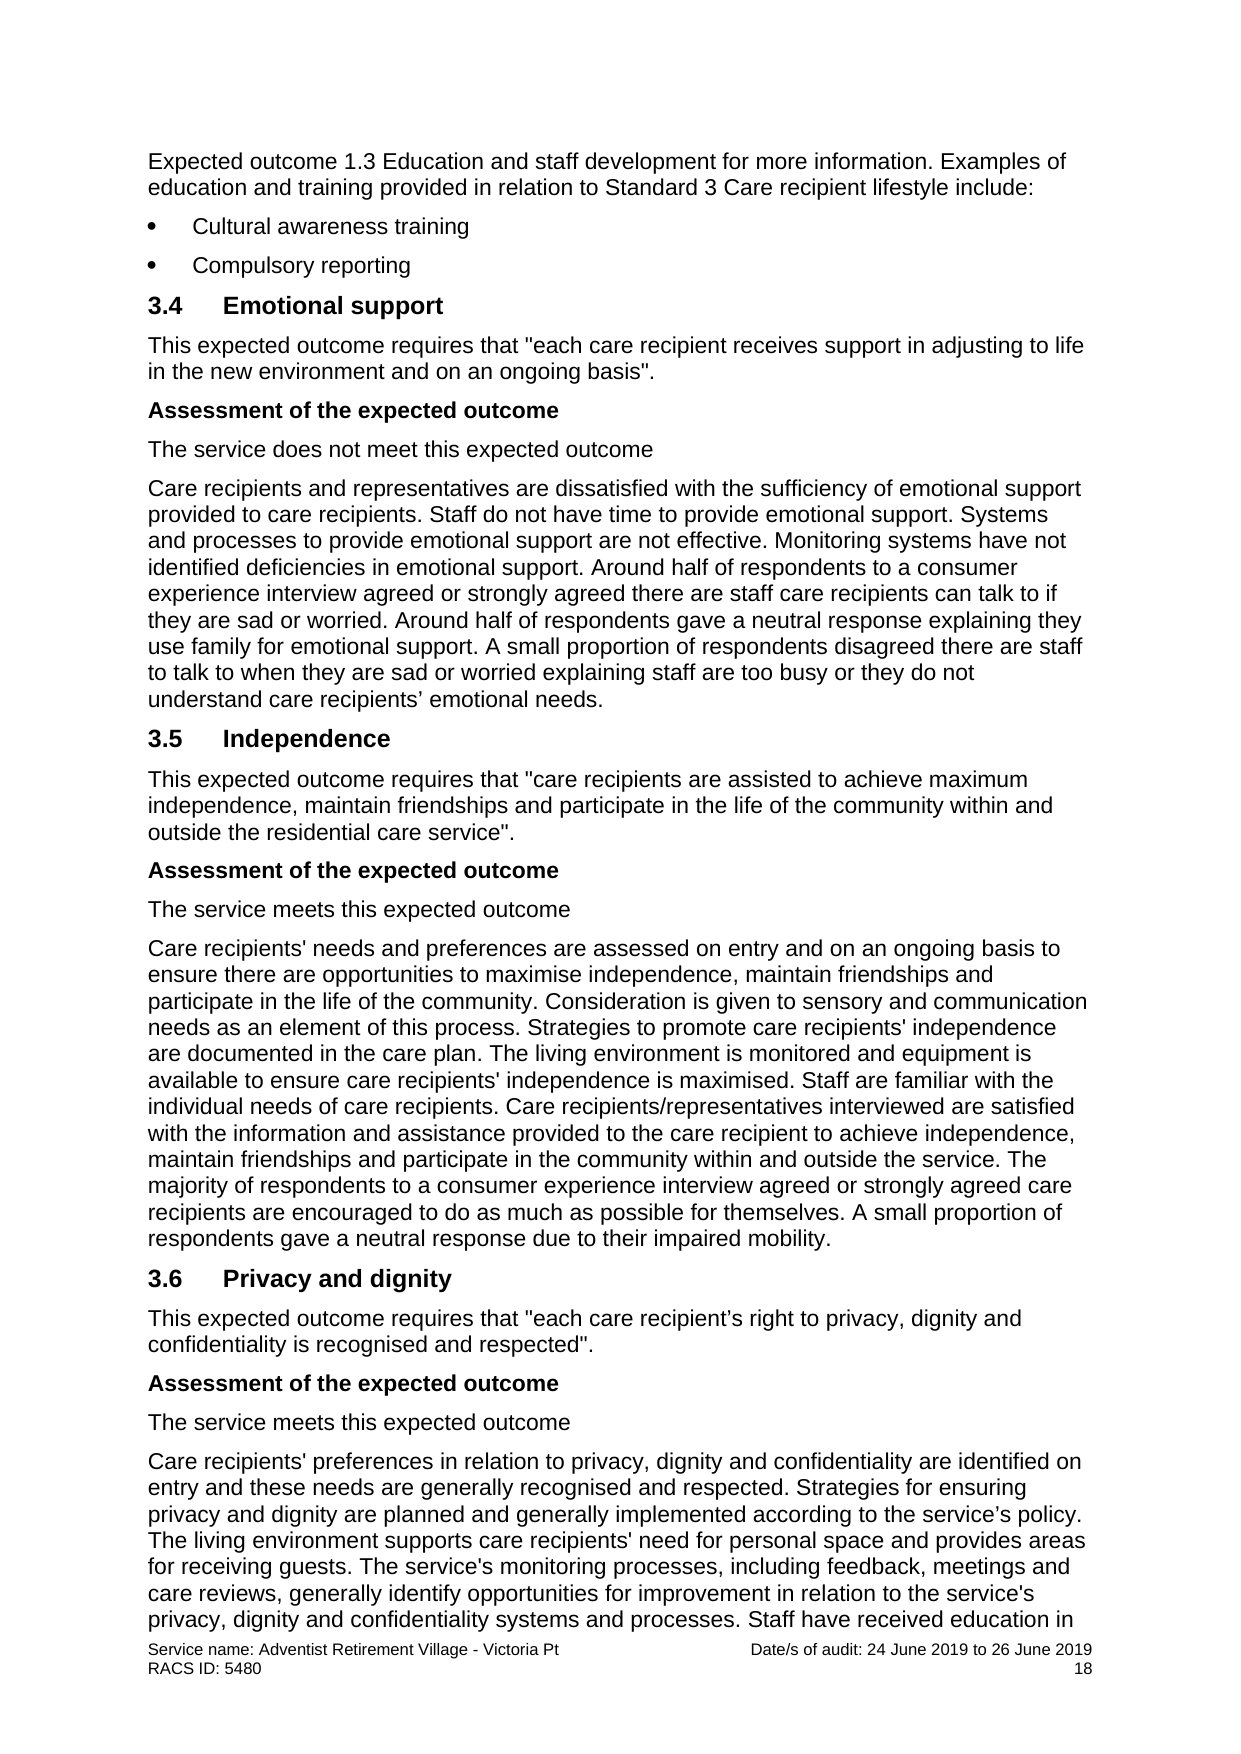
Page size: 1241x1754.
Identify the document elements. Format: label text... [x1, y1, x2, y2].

subtitle 3.5 Independence [148, 724, 1092, 753]
text The service does not meet this expected outcome [148, 436, 1092, 462]
text Care recipients' needs and preferences are assessed on entry and on an ongoing basis to ensure there are opportunities to maximise independence, maintain friendships and participate in the life of the community. Consideration is given to sensory and communication needs as an element of this process. Strategies to promote care recipients' independence are documented in the care plan. The living environment is monitored and equipment is available to ensure care recipients' independence is maximised. Staff are familiar with the individual needs of care recipients. Care recipients/representatives interviewed are satisfied with the information and assistance provided to the care recipient to achieve independence, maintain friendships and participate in the community within and outside the service. The majority of respondents to a consumer experience interview agreed or strongly agreed care recipients are encouraged to do as much as possible for themselves. A small proportion of respondents gave a neutral response due to their impaired mobility. [148, 935, 1092, 1251]
subtitle Assessment of the expected outcome [148, 857, 1092, 884]
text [148, 1448, 1092, 1632]
text The service meets this expected outcome [148, 896, 1092, 922]
subtitle 3.4 Emotional support [148, 291, 1092, 319]
text This expected outcome requires that "each care recipient’s right to privacy, dignity and confidentiality is recognised and respected". [148, 1305, 1092, 1358]
text This expected outcome requires that "care recipients are assisted to achieve maximum independence, maintain friendships and participate in the life of the community within and outside the residential care service". [148, 766, 1092, 845]
list Compulsory reporting [148, 252, 1092, 278]
subtitle Assessment of the expected outcome [148, 1370, 1092, 1397]
subtitle Assessment of the expected outcome [148, 397, 1092, 423]
list Cultural awareness training [148, 213, 1092, 239]
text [148, 148, 1092, 200]
text The service meets this expected outcome [148, 1409, 1092, 1435]
subtitle 3.6 Privacy and dignity [148, 1264, 1092, 1292]
text This expected outcome requires that "each care recipient receives support in adjusting to life in the new environment and on an ongoing basis". [148, 332, 1092, 384]
text Care recipients and representatives are dissatisfied with the sufficiency of emotional support provided to care recipients. Staff do not have time to provide emotional support. Systems and processes to provide emotional support are not effective. Monitoring systems have not identified deficiencies in emotional support. Around half of respondents to a consumer experience interview agreed or strongly agreed there are staff care recipients can talk to if they are sad or worried. Around half of respondents gave a neutral response explaining they use family for emotional support. A small proportion of respondents disagreed there are staff to talk to when they are sad or worried explaining staff are too busy or they do not understand care recipients’ emotional needs. [148, 475, 1092, 712]
